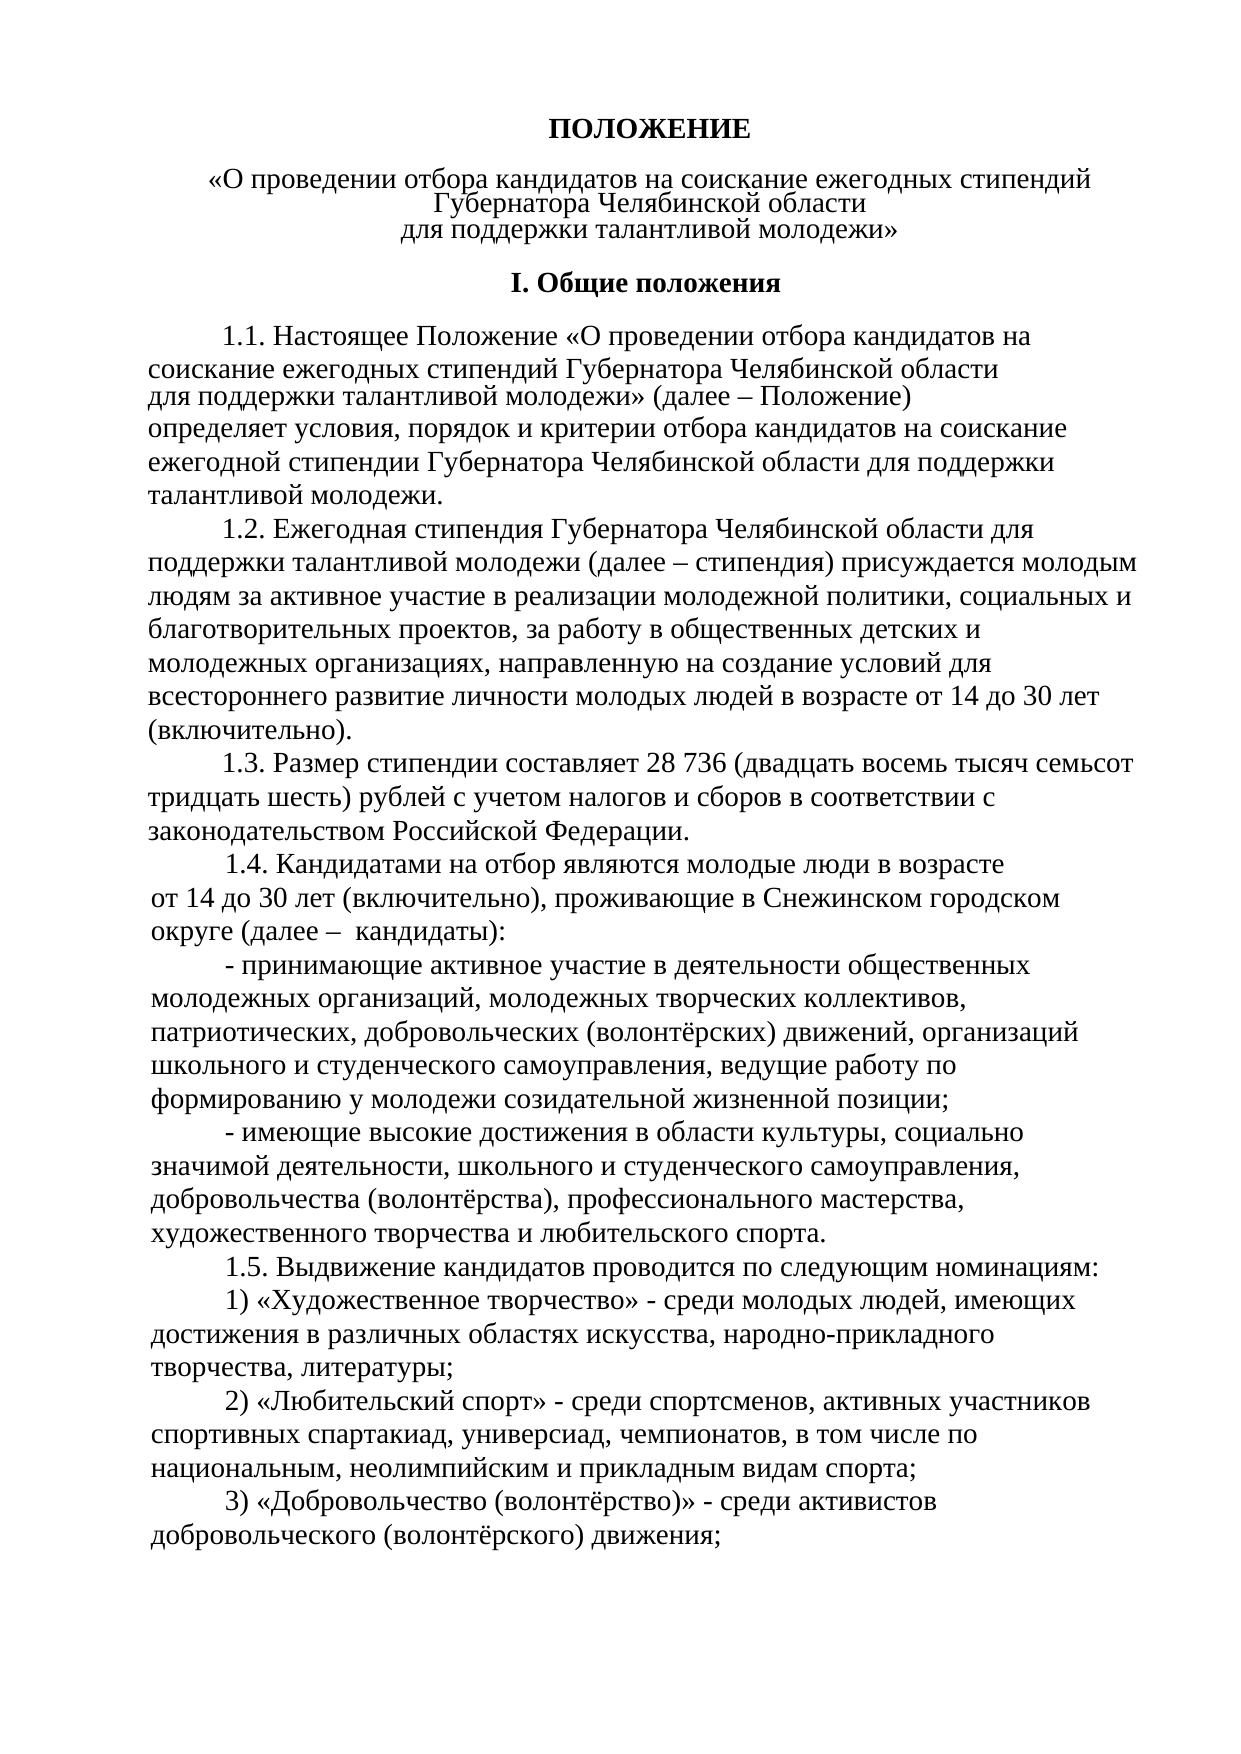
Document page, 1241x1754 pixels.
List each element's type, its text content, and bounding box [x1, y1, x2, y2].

text 1.1. Настоящее Положение «О проведении отбора кандидатов на соискание ежегодных стипендий Губернатора Челябинской области [148, 318, 1152, 385]
text для поддержки талантливой молодежи» [148, 219, 1152, 244]
text 1.4. Кандидатами на отбор являются молодые люди в возрасте от 14 до 30 лет (включительно), проживающие в Снежинском городском округе (далее – кандидаты): [151, 846, 1144, 947]
text 2) «Любительский спорт» - среди спортсменов, активных участников спортивных спартакиад, универсиад, чемпионатов, в том числе по национальным, неолимпийским и прикладным видам спорта; [151, 1383, 1144, 1483]
text 1.2. Ежегодная стипендия Губернатора Челябинской области для поддержки талантливой молодежи (далее – стипендия) присуждается молодым людям за активное участие в реализации молодежной политики, социальных и благотворительных проектов, за работу в общественных детских и молодежных организациях, направленную на создание условий для всестороннего развитие личности молодых людей в возрасте от 14 до 30 лет (включительно). [148, 511, 1144, 746]
text I. Общие положения [148, 265, 1144, 299]
text 1) «Художественное творчество» - среди молодых людей, имеющих достижения в различных областях искусства, народно-прикладного творчества, литературы; [151, 1282, 1144, 1383]
text для поддержки талантливой молодежи» (далее – Положение) [148, 385, 659, 410]
text 1.3. Размер стипендии составляет 28 736 (двадцать восемь тысяч семьсот тридцать шесть) рублей с учетом налогов и сборов в соответствии с законодательством Российской Федерации. [148, 746, 1144, 846]
text «О проведении отбора кандидатов на соискание ежегодных стипендий Губернатора Челябинской области [148, 168, 1152, 219]
text 1.5. Выдвижение кандидатов проводится по следующим номинациям: [151, 1249, 1144, 1282]
text - имеющие высокие достижения в области культуры, социально значимой деятельности, школьного и студенческого самоуправления, добровольчества (волонтёрства), профессионального мастерства, художественного творчества и любительского спорта. [151, 1114, 1144, 1249]
text определяет условия, порядок и критерии отбора кандидатов на соискание ежегодной стипендии Губернатора Челябинской области для поддержки талантливой молодежи. [148, 410, 1152, 511]
text 3) «Добровольчество (волонтёрство)» - среди активистов добровольческого (волонтёрского) движения; [151, 1483, 1144, 1551]
text ПОЛОЖЕНИЕ [148, 118, 1152, 143]
text для поддержки талантливой молодежи» (далее – Положение) [656, 385, 1152, 410]
text - принимающие активное участие в деятельности общественных молодежных организаций, молодежных творческих коллективов, патриотических, добровольческих (волонтёрских) движений, организаций школьного и студенческого самоуправления, ведущие работу по формированию у молодежи созидательной жизненной позиции; [151, 947, 1144, 1114]
